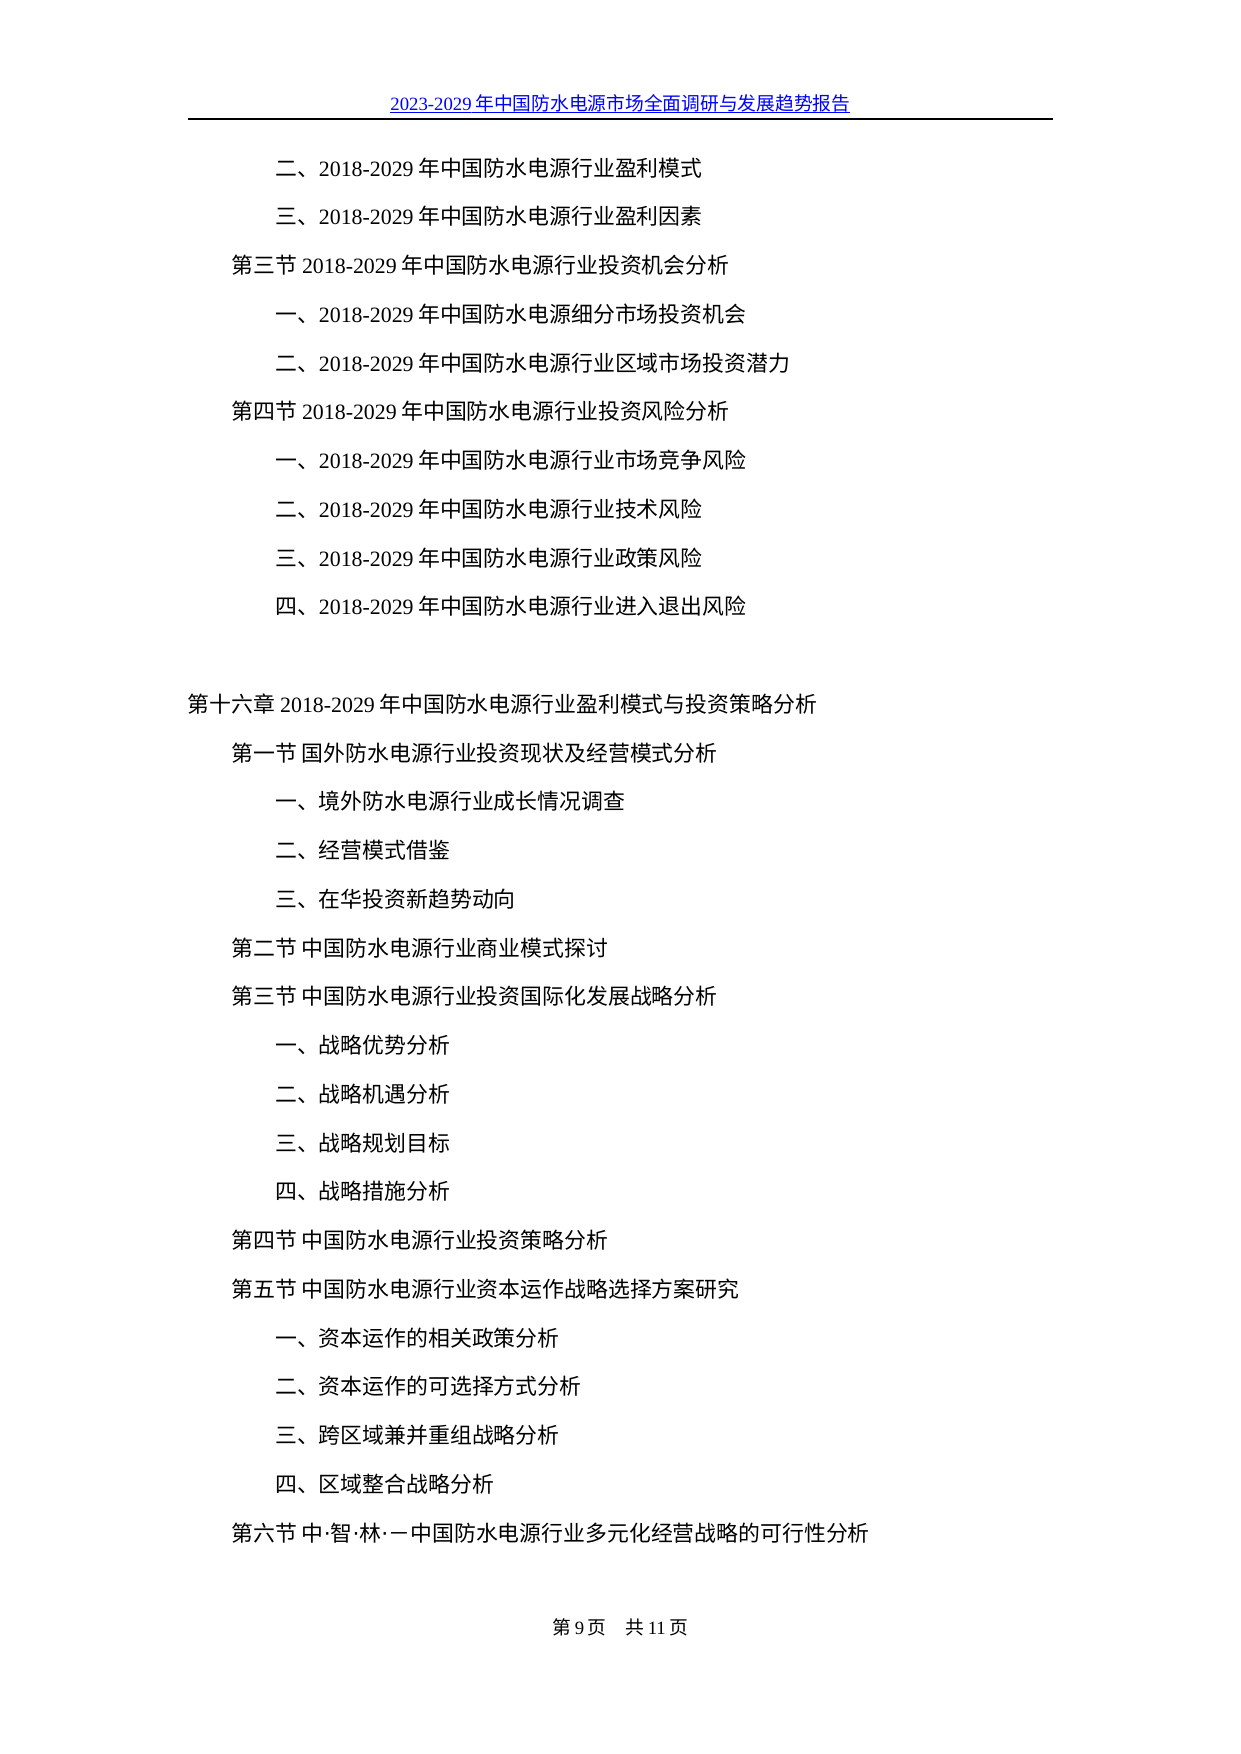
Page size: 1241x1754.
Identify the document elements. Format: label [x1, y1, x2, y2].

text [187, 150, 1053, 1548]
